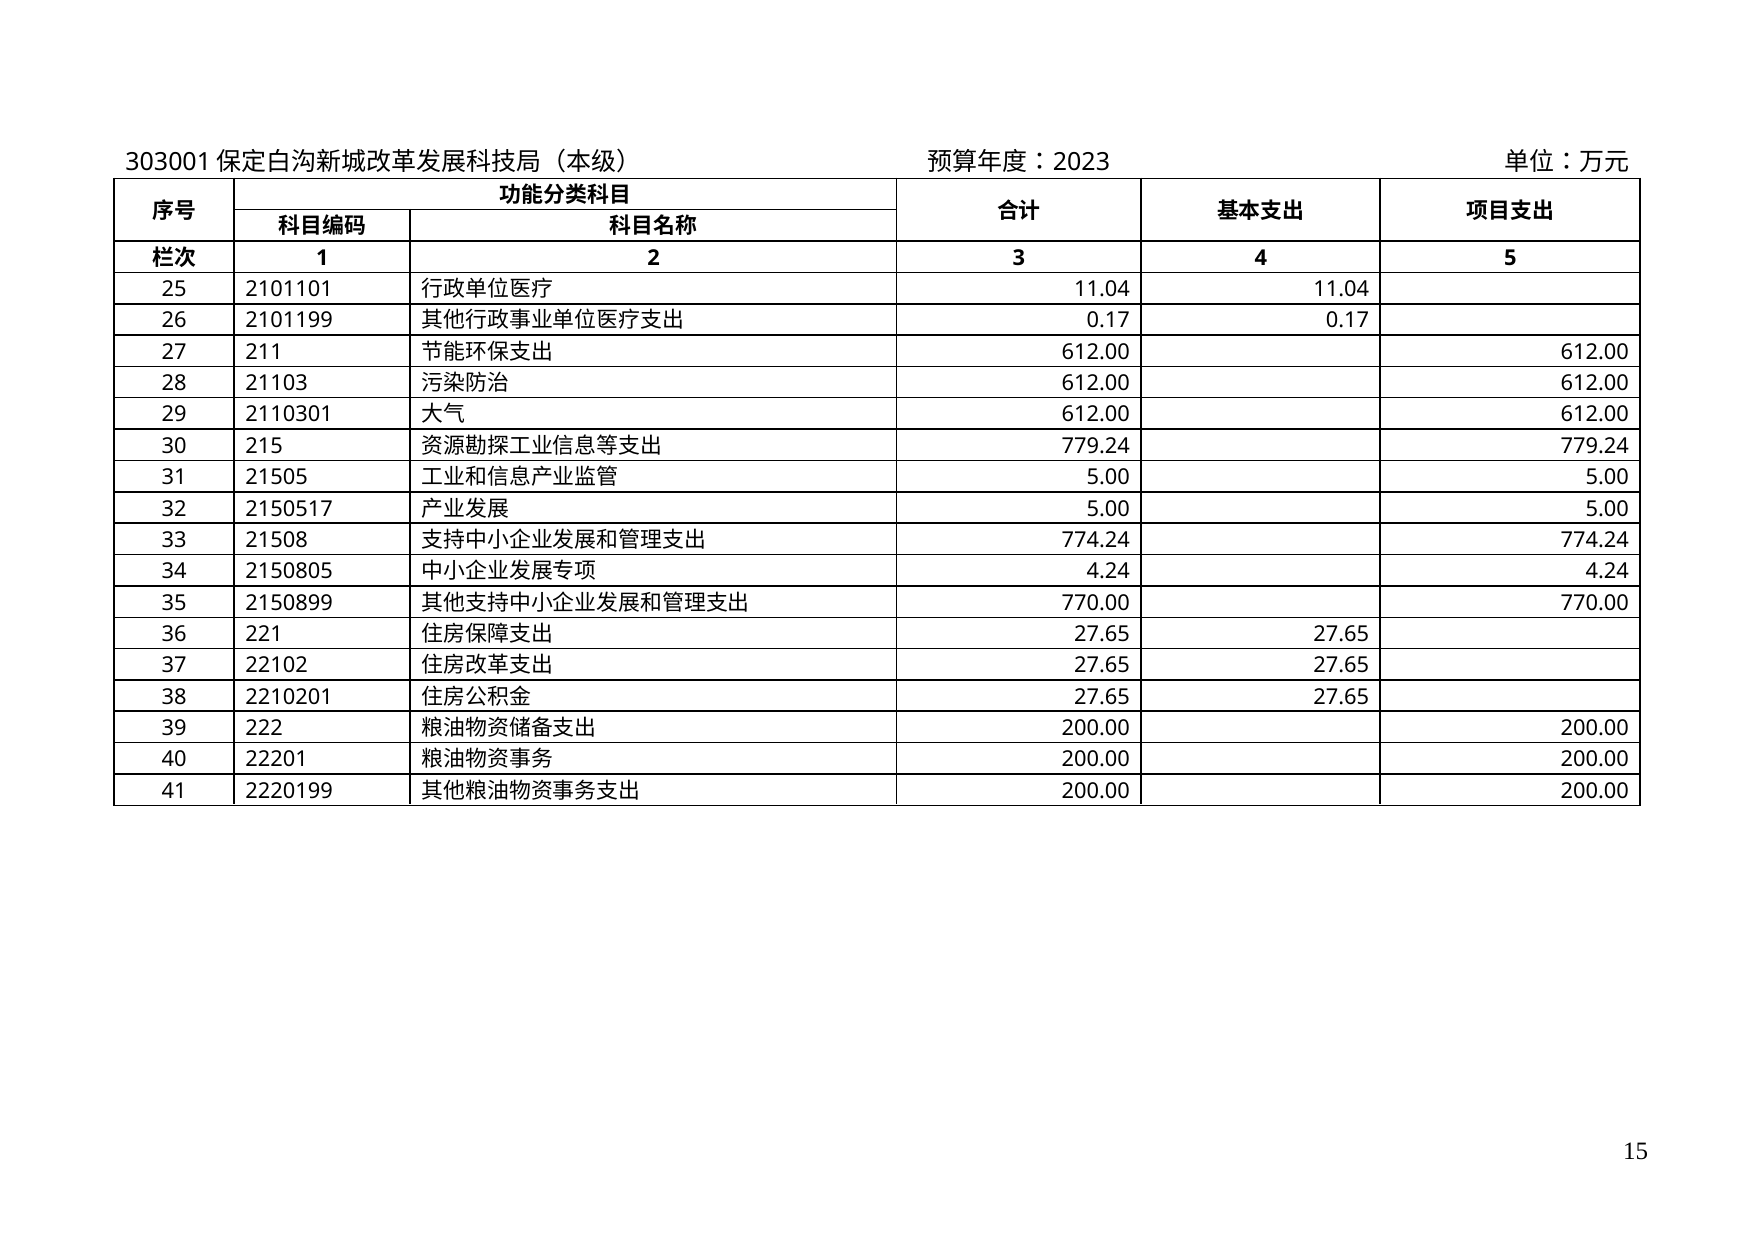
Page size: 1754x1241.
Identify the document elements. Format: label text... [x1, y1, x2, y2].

table_cell 200.00 [897, 775, 1140, 804]
table_cell 序号 [115, 179, 233, 240]
table_cell 工业和信息产业监管 [411, 461, 896, 491]
table_cell 4.24 [897, 555, 1140, 585]
table_cell 37 [115, 649, 233, 679]
table_cell 2150805 [235, 555, 409, 585]
table_cell 28 [115, 367, 233, 397]
table_cell 栏次 [115, 242, 233, 271]
table_cell 粮油物资储备支出 [411, 712, 896, 742]
table_cell [1381, 618, 1639, 648]
table_cell 1 [235, 242, 409, 271]
table_cell 22201 [235, 743, 409, 773]
table_cell [1142, 712, 1379, 742]
table_cell 行政单位医疗 [411, 273, 896, 303]
table_cell 产业发展 [411, 493, 896, 522]
table_cell 29 [115, 398, 233, 428]
table_cell 31 [115, 461, 233, 491]
table_cell 215 [235, 430, 409, 459]
table_cell 合计 [897, 179, 1140, 240]
table_cell 211 [235, 336, 409, 366]
table_cell 科目名称 [411, 210, 896, 240]
table_cell 200.00 [1381, 712, 1639, 742]
table_cell 27.65 [897, 649, 1140, 679]
table_cell 污染防治 [411, 367, 896, 397]
table_cell 11.04 [1142, 273, 1379, 303]
table_cell 5.00 [1381, 461, 1639, 491]
table_cell 2110301 [235, 398, 409, 428]
table_cell 粮油物资事务 [411, 743, 896, 773]
table_cell 27 [115, 336, 233, 366]
table_cell 770.00 [897, 587, 1140, 616]
table_cell 0.17 [897, 305, 1140, 334]
table_header 303001保定白沟新城改革发展科技局（本级） [115, 143, 896, 177]
table_cell 2101199 [235, 305, 409, 334]
table_cell [1142, 587, 1379, 616]
table_cell 住房改革支出 [411, 649, 896, 679]
table_cell 科目编码 [235, 210, 409, 240]
table_cell 200.00 [1381, 743, 1639, 773]
table_cell 2150899 [235, 587, 409, 616]
table_cell 22102 [235, 649, 409, 679]
table_cell [1142, 775, 1379, 804]
table_cell 770.00 [1381, 587, 1639, 616]
table_cell 4 [1142, 242, 1379, 271]
table_cell 21505 [235, 461, 409, 491]
table_header 预算年度：2023 [897, 143, 1140, 177]
table_cell [1381, 273, 1639, 303]
table_cell 41 [115, 775, 233, 804]
table_cell [1142, 743, 1379, 773]
table_cell 功能分类科目 [235, 179, 896, 209]
table_cell 612.00 [897, 398, 1140, 428]
table_cell 27.65 [1142, 649, 1379, 679]
table_cell 200.00 [1381, 775, 1639, 804]
table_cell [1381, 681, 1639, 710]
table_cell 0.17 [1142, 305, 1379, 334]
table_cell 200.00 [897, 712, 1140, 742]
table_cell 26 [115, 305, 233, 334]
table_cell 项目支出 [1381, 179, 1639, 240]
table_cell 222 [235, 712, 409, 742]
table_cell 5.00 [897, 461, 1140, 491]
table_cell 资源勘探工业信息等支出 [411, 430, 896, 459]
table_cell [1142, 398, 1379, 428]
table_cell 33 [115, 524, 233, 554]
table_cell 5 [1381, 242, 1639, 271]
table_cell 612.00 [1381, 367, 1639, 397]
table_cell 34 [115, 555, 233, 585]
table_cell 27.65 [897, 618, 1140, 648]
table_cell 2 [411, 242, 896, 271]
table_cell 774.24 [1381, 524, 1639, 554]
table_header 单位：万元 [1142, 143, 1639, 177]
table_cell 612.00 [1381, 398, 1639, 428]
table_cell [1381, 649, 1639, 679]
table_cell 住房公积金 [411, 681, 896, 710]
table_cell 大气 [411, 398, 896, 428]
table_cell 3 [897, 242, 1140, 271]
table_cell 住房保障支出 [411, 618, 896, 648]
table_cell 其他粮油物资事务支出 [411, 775, 896, 804]
table_cell 221 [235, 618, 409, 648]
table_cell 其他支持中小企业发展和管理支出 [411, 587, 896, 616]
table_cell 27.65 [1142, 618, 1379, 648]
table_cell 11.04 [897, 273, 1140, 303]
table_cell 27.65 [897, 681, 1140, 710]
table_cell 基本支出 [1142, 179, 1379, 240]
table_cell 2150517 [235, 493, 409, 522]
table_cell 2101101 [235, 273, 409, 303]
table_cell 其他行政事业单位医疗支出 [411, 305, 896, 334]
table_cell 774.24 [897, 524, 1140, 554]
table_cell [1142, 493, 1379, 522]
table_cell 612.00 [1381, 336, 1639, 366]
table_cell 25 [115, 273, 233, 303]
table_cell 30 [115, 430, 233, 459]
table_cell 2210201 [235, 681, 409, 710]
table_cell 2220199 [235, 775, 409, 804]
table_cell [1142, 461, 1379, 491]
table_cell [1142, 367, 1379, 397]
table_cell [1381, 305, 1639, 334]
table_cell 612.00 [897, 367, 1140, 397]
table_cell 5.00 [1381, 493, 1639, 522]
table_cell 40 [115, 743, 233, 773]
table_cell 21103 [235, 367, 409, 397]
table_cell 支持中小企业发展和管理支出 [411, 524, 896, 554]
table_cell 779.24 [1381, 430, 1639, 459]
table_cell [1142, 430, 1379, 459]
table_cell 36 [115, 618, 233, 648]
table_cell 200.00 [897, 743, 1140, 773]
table_cell [1142, 336, 1379, 366]
table_cell 32 [115, 493, 233, 522]
table_cell 中小企业发展专项 [411, 555, 896, 585]
table_cell 779.24 [897, 430, 1140, 459]
table_cell 节能环保支出 [411, 336, 896, 366]
table_cell 39 [115, 712, 233, 742]
table_cell 35 [115, 587, 233, 616]
table_cell 21508 [235, 524, 409, 554]
table_cell 612.00 [897, 336, 1140, 366]
table_cell 4.24 [1381, 555, 1639, 585]
table_cell [1142, 555, 1379, 585]
table_cell [1142, 524, 1379, 554]
table_cell 27.65 [1142, 681, 1379, 710]
table_cell 5.00 [897, 493, 1140, 522]
table_cell 38 [115, 681, 233, 710]
